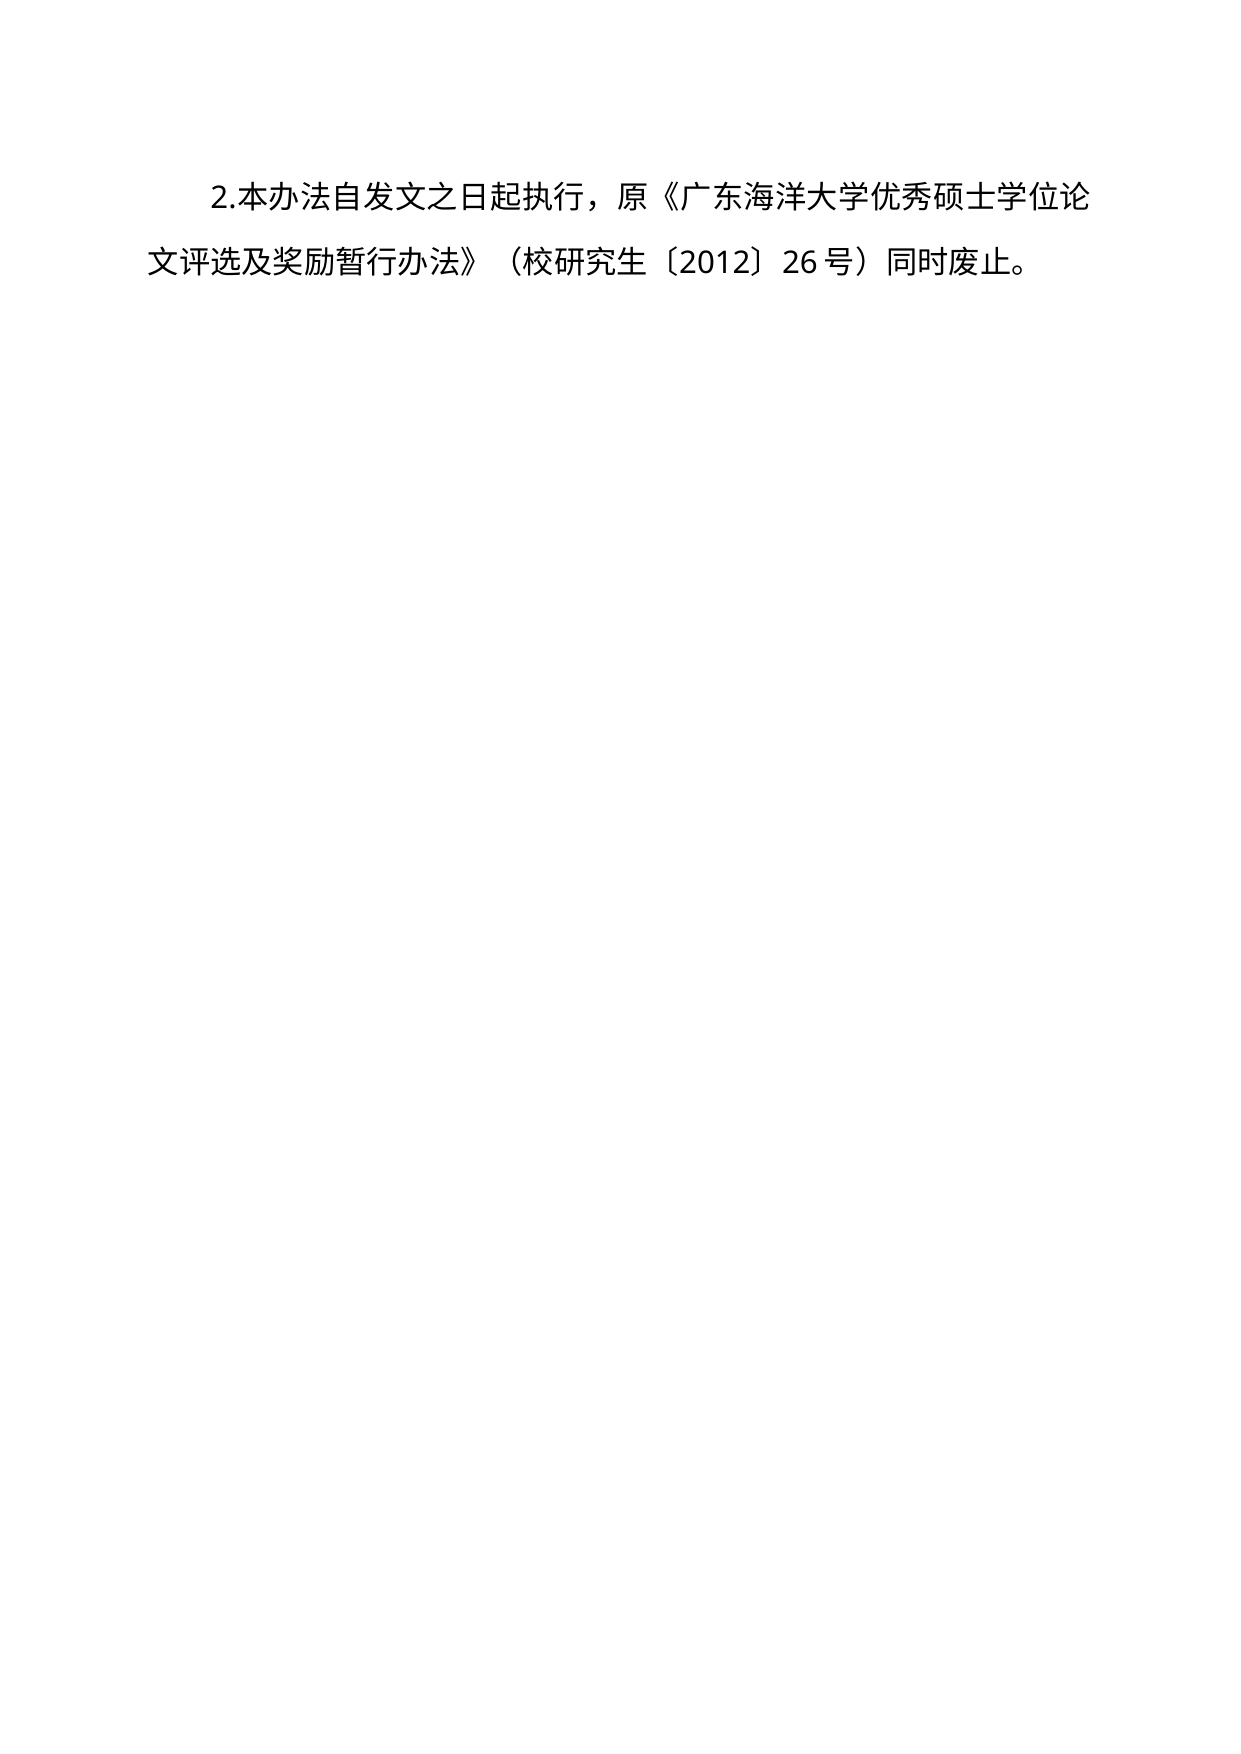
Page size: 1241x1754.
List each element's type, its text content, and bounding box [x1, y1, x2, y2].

text 2.本办法自发文之日起执行，原《广东海洋大学优秀硕士学位论文评选及奖励暂行办法》（校研究生〔2012〕26号）同时废止。 [148, 162, 1092, 292]
